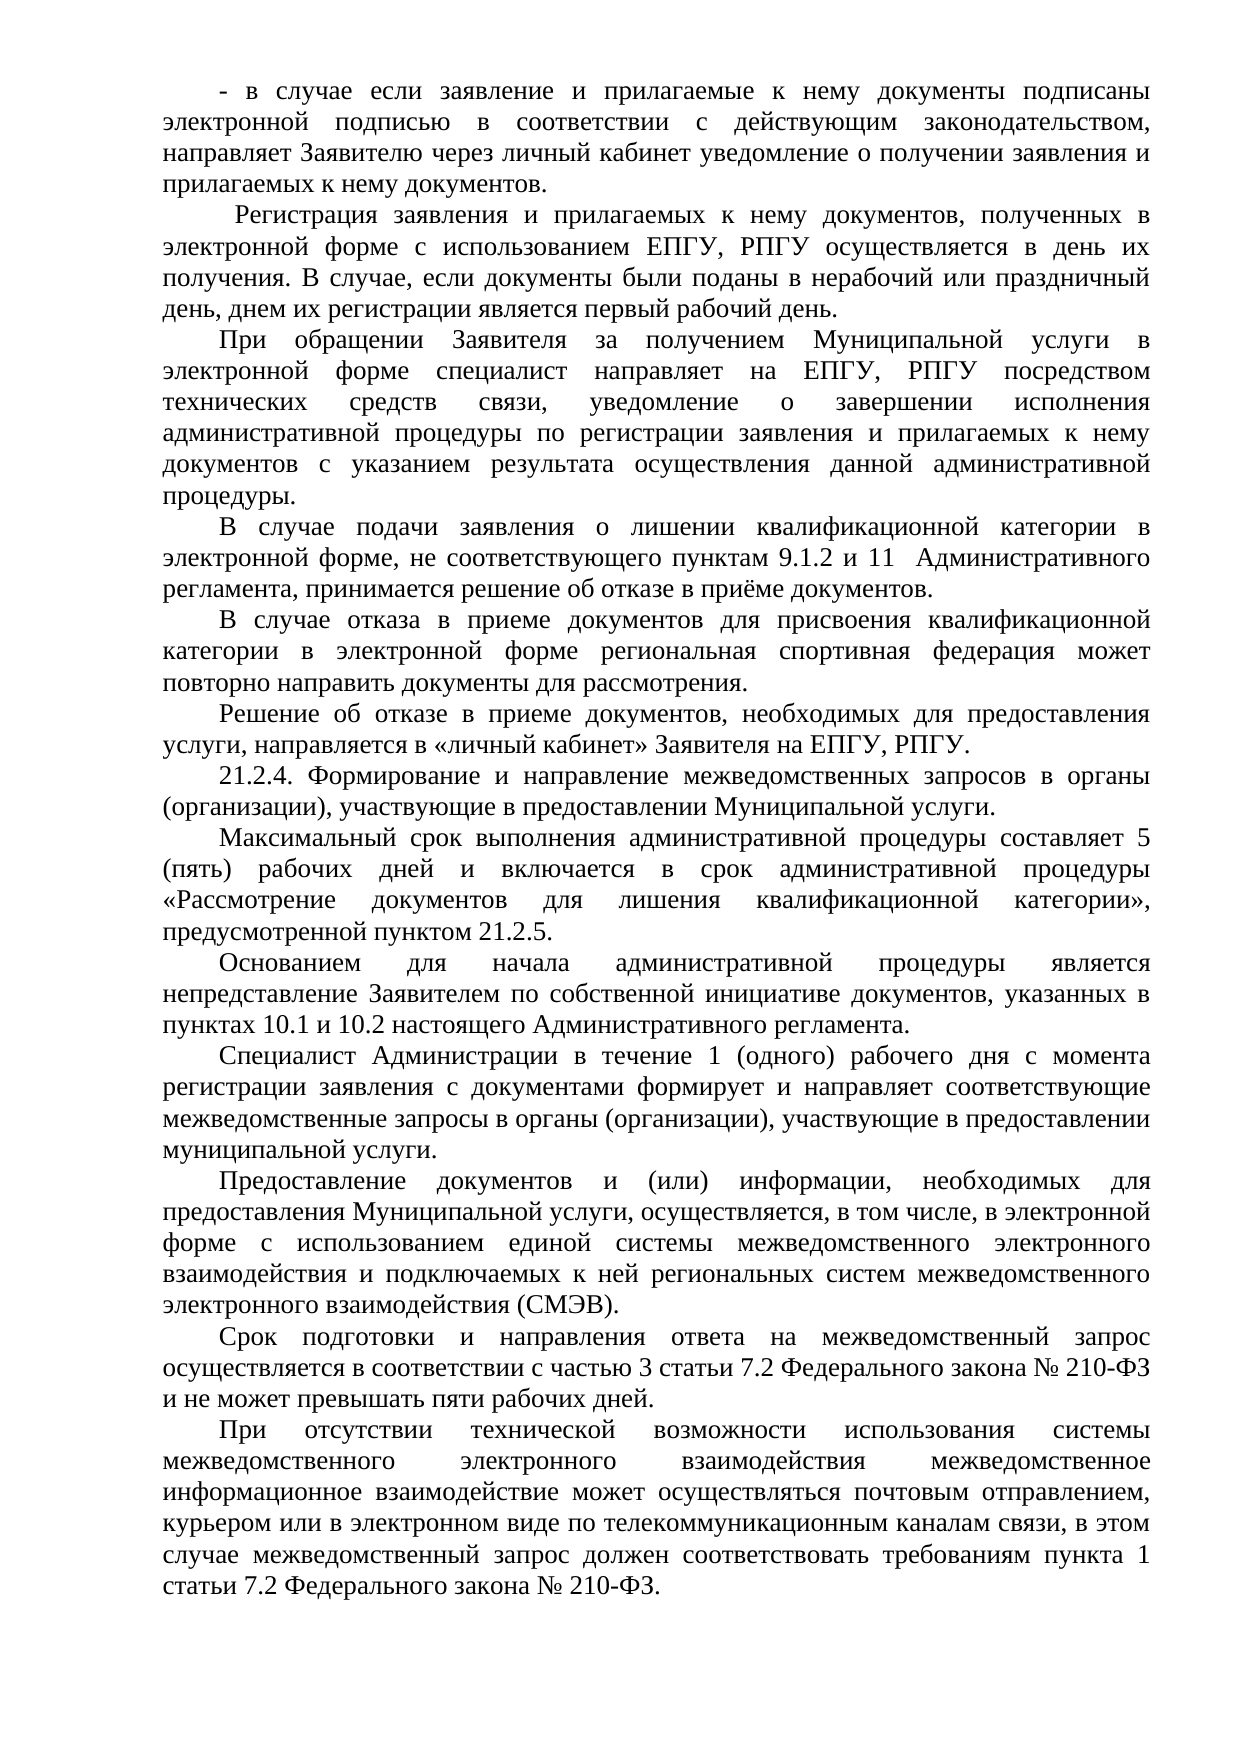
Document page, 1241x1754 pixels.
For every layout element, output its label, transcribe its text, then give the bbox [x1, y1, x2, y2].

text В случае отказа в приеме документов для присвоения квалификационной категории в электронной форме региональная спортивная федерация может повторно направить документы для рассмотрения. [162, 603, 1152, 697]
text - в случае если заявление и прилагаемые к нему документы подписаны электронной подписью в соответствии с действующим законодательством, направляет Заявителю через личный кабинет уведомление о получении заявления и прилагаемых к нему документов. [162, 74, 1152, 198]
text Специалист Администрации в течение 1 (одного) рабочего дня с момента регистрации заявления с документами формирует и направляет соответствующие межведомственные запросы в органы (организации), участвующие в предоставлении муниципальной услуги. [162, 1039, 1152, 1164]
text Предоставление документов и (или) информации, необходимых для предоставления Муниципальной услуги, осуществляется, в том числе, в электронной форме с использованием единой системы межведомственного электронного взаимодействия и подключаемых к ней региональных систем межведомственного электронного взаимодействия (СМЭВ). [162, 1164, 1152, 1320]
text В случае подачи заявления о лишении квалификационной категории в электронной форме, не соответствующего пунктам 9.1.2 и 11 Административного регламента, принимается решение об отказе в приёме документов. [162, 510, 1152, 603]
text Максимальный срок выполнения административной процедуры составляет 5 (пять) рабочих дней и включается в срок административной процедуры «Рассмотрение документов для лишения квалификационной категории», предусмотренной пунктом 21.2.5. [162, 821, 1152, 946]
text При обращении Заявителя за получением Муниципальной услуги в электронной форме специалист направляет на ЕПГУ, РПГУ посредством технических средств связи, уведомление о завершении исполнения административной процедуры по регистрации заявления и прилагаемых к нему документов с указанием результата осуществления данной административной процедуры. [162, 323, 1152, 510]
text При отсутствии технической возможности использования системы межведомственного электронного взаимодействия межведомственное информационное взаимодействие может осуществляться почтовым отправлением, курьером или в электронном виде по телекоммуникационным каналам связи, в этом случае межведомственный запрос должен соответствовать требованиям пункта 1 статьи 7.2 Федерального закона № 210-ФЗ. [162, 1413, 1152, 1600]
text Основанием для начала административной процедуры является непредставление Заявителем по собственной инициативе документов, указанных в пунктах 10.1 и 10.2 настоящего Административного регламента. [162, 946, 1152, 1039]
text Срок подготовки и направления ответа на межведомственный запрос осуществляется в соответствии с частью 3 статьи 7.2 Федерального закона № 210-ФЗ и не может превышать пяти рабочих дней. [162, 1320, 1152, 1413]
text 21.2.4. Формирование и направление межведомственных запросов в органы (организации), участвующие в предоставлении Муниципальной услуги. [162, 759, 1152, 821]
text Решение об отказе в приеме документов, необходимых для предоставления услуги, направляется в «личный кабинет» Заявителя на ЕПГУ, РПГУ. [162, 697, 1152, 759]
text Регистрация заявления и прилагаемых к нему документов, полученных в электронной форме с использованием ЕПГУ, РПГУ осуществляется в день их получения. В случае, если документы были поданы в нерабочий или праздничный день, днем их регистрации является первый рабочий день. [162, 198, 1152, 323]
